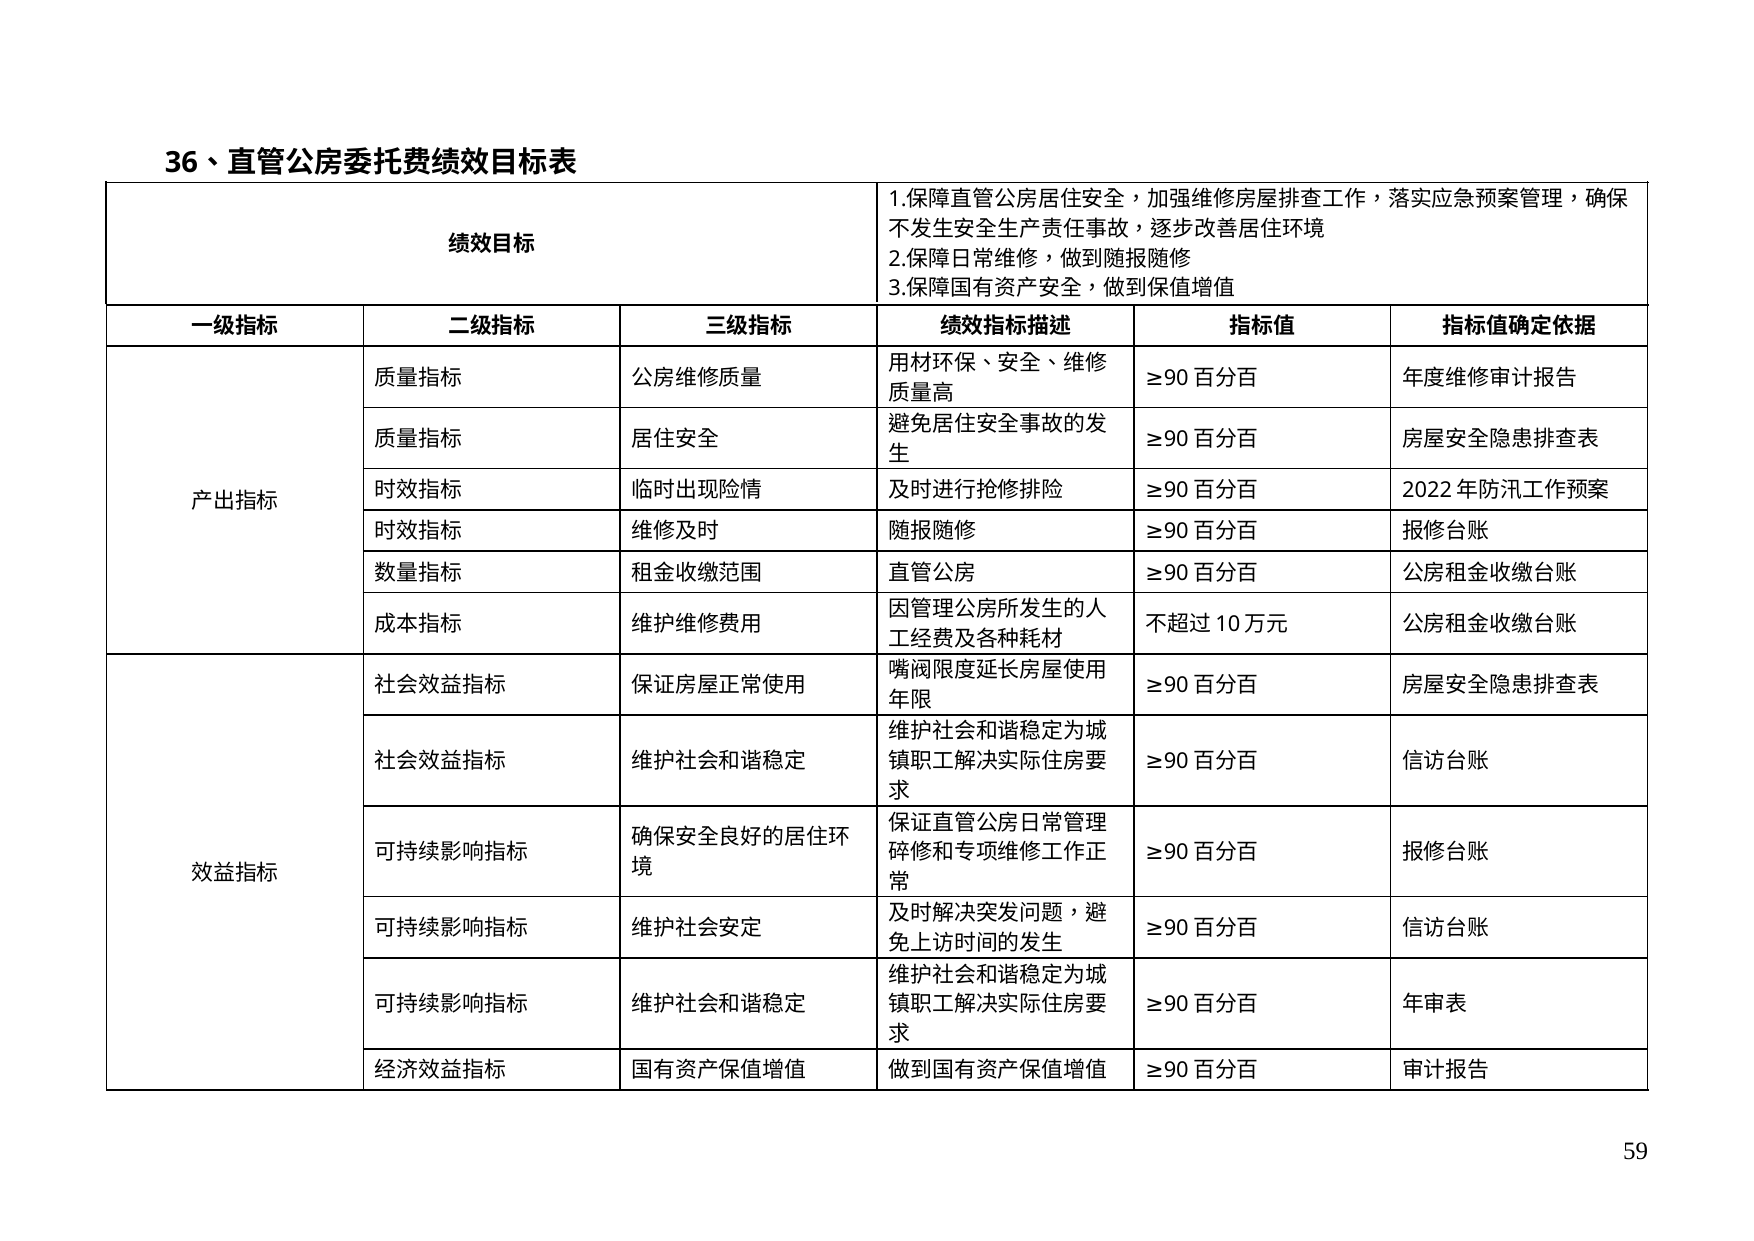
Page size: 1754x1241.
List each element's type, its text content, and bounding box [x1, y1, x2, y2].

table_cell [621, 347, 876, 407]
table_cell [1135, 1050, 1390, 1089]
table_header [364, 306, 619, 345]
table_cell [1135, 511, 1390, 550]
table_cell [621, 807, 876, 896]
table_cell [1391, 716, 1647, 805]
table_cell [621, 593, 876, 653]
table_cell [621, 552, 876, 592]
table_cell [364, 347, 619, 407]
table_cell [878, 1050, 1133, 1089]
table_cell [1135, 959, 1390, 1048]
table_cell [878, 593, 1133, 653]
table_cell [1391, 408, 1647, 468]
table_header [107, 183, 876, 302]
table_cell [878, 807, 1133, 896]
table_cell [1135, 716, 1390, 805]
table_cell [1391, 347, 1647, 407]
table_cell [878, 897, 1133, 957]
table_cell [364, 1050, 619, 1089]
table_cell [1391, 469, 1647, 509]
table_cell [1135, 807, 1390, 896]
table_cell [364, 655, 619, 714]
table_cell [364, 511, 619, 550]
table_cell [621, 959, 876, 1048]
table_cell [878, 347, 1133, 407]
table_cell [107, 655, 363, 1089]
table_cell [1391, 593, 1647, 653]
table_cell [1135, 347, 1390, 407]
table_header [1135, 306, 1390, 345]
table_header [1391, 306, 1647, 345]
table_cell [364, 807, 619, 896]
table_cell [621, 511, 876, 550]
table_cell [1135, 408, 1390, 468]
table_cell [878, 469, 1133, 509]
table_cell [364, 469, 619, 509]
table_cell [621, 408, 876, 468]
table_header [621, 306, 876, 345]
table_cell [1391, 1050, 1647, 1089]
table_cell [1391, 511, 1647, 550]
text 36、直管公房委托费绩效目标表 [106, 142, 1648, 181]
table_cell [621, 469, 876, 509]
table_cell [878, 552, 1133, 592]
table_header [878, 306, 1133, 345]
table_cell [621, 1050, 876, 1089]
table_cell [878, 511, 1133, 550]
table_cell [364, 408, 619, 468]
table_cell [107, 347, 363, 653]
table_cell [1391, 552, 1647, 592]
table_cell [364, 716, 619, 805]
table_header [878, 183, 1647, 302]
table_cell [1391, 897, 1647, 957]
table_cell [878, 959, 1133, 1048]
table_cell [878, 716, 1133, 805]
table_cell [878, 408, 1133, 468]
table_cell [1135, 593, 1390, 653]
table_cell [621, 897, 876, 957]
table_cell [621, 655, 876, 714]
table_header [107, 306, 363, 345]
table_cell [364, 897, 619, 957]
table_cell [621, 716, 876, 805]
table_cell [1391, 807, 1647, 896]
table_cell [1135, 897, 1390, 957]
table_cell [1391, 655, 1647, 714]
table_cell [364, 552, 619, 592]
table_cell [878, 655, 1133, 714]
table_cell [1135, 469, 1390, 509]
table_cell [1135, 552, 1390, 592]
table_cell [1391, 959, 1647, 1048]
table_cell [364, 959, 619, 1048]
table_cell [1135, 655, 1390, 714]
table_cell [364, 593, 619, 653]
